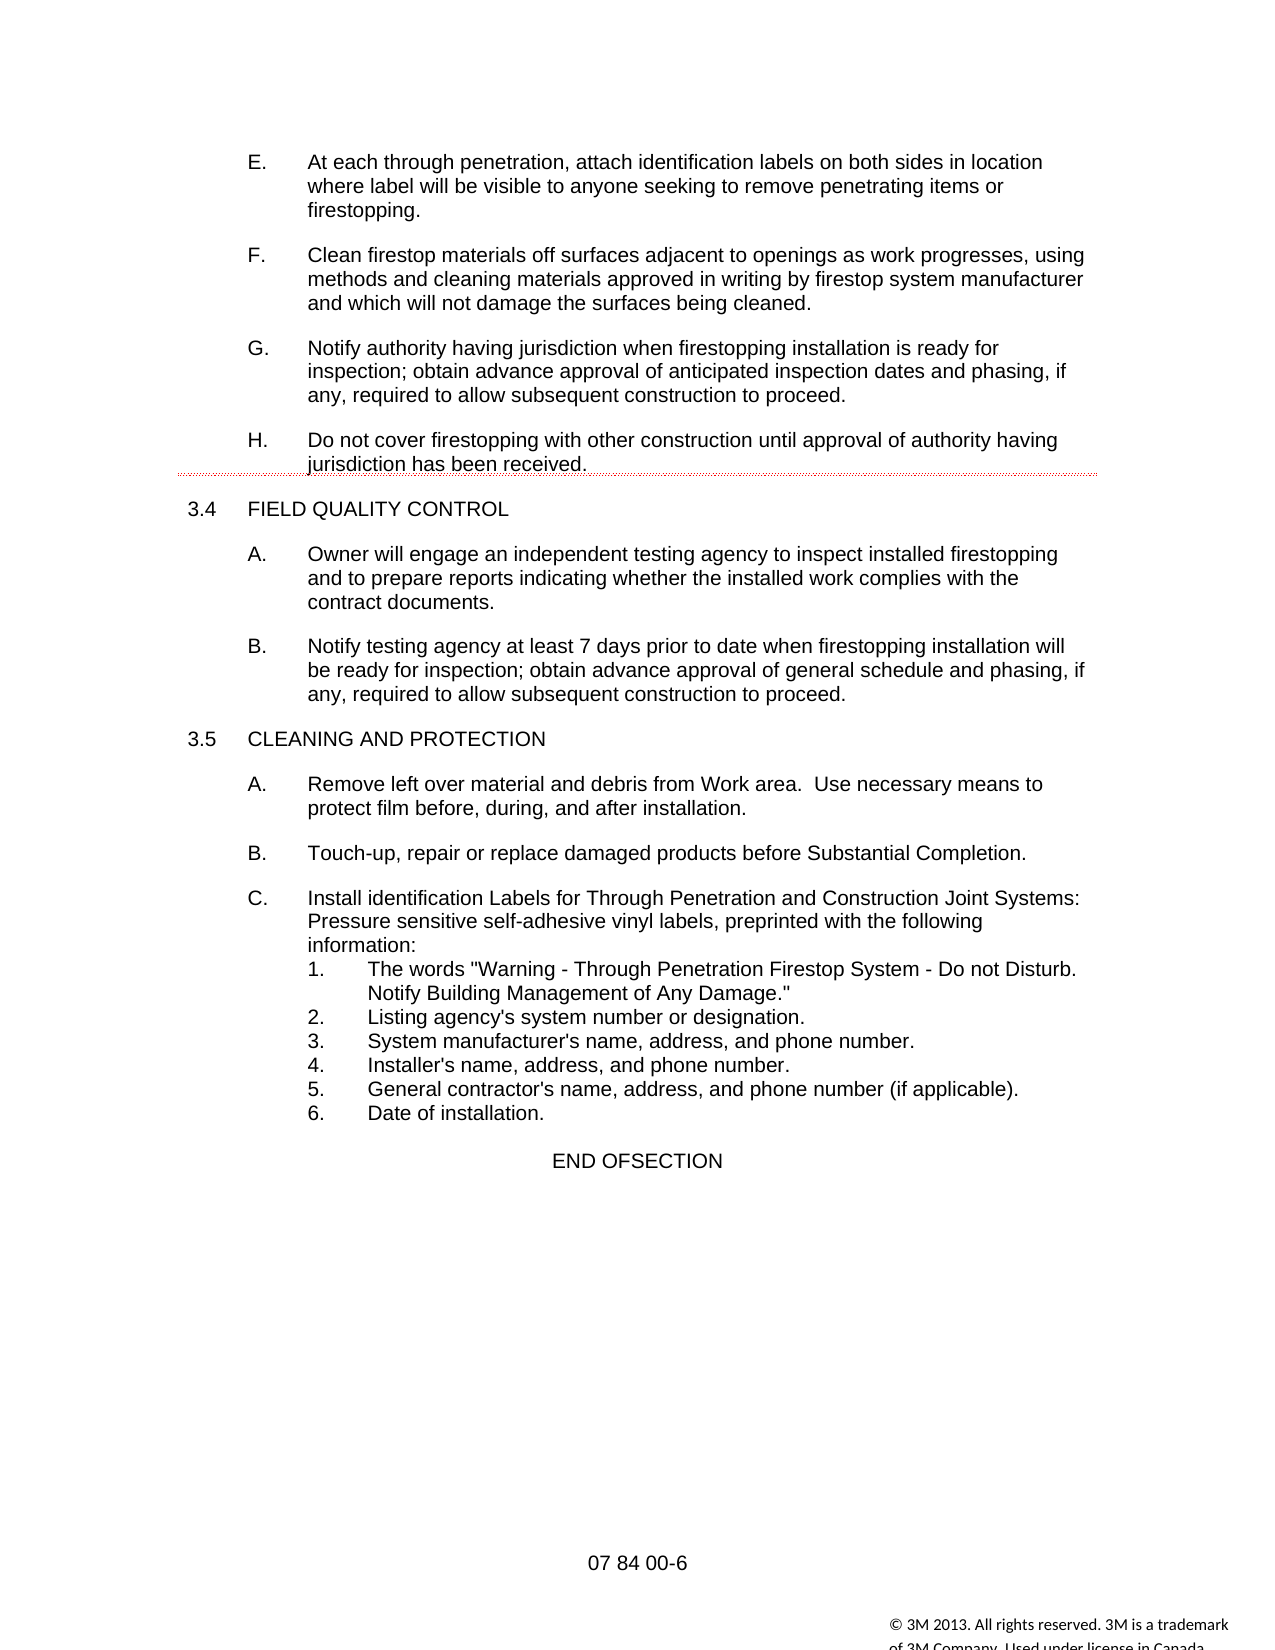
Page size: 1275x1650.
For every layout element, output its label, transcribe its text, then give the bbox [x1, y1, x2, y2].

list Do not cover firestopping with other construction until approval of authority having jurisdiction has been received. [247, 428, 1087, 476]
list Remove left over material and debris from Work area. Use necessary means to protect film before, during, and after installation. [247, 772, 1087, 820]
title END OFSECTION [187, 1149, 1087, 1173]
list Installer's name, address, and phone number. [307, 1053, 1087, 1077]
list CLEANING AND PROTECTION [187, 727, 1087, 751]
list FIELD QUALITY CONTROL [187, 497, 1087, 521]
list At each through penetration, attach identification labels on both sides in location where label will be visible to anyone seeking to remove penetrating items or firestopping. [247, 150, 1087, 222]
list System manufacturer's name, address, and phone number. [307, 1029, 1087, 1053]
list Notify authority having jurisdiction when firestopping installation is ready for inspection; obtain advance approval of anticipated inspection dates and phasing, if any, required to allow subsequent construction to proceed. [247, 335, 1087, 407]
list Listing agency's system number or designation. [307, 1005, 1087, 1029]
list Notify testing agency at least 7 days prior to date when firestopping installation will be ready for inspection; obtain advance approval of general schedule and phasing, if any, required to allow subsequent construction to proceed. [247, 634, 1087, 706]
list Owner will engage an independent testing agency to inspect installed firestopping and to prepare reports indicating whether the installed work complies with the contract documents. [247, 542, 1087, 613]
list Touch-up, repair or replace damaged products before Substantial Completion. [247, 841, 1087, 864]
list General contractor's name, address, and phone number (if applicable). [307, 1077, 1087, 1101]
list The words "Warning - Through Penetration Firestop System - Do not Disturb. Notify Building Management of Any Damage." [307, 957, 1087, 1005]
list Clean firestop materials off surfaces adjacent to openings as work progresses, using methods and cleaning materials approved in writing by firestop system manufacturer and which will not damage the surfaces being cleaned. [247, 243, 1087, 314]
list Install identification Labels for Through Penetration and Construction Joint Systems: Pressure sensitive self-adhesive vinyl labels, preprinted with the following information: [247, 885, 1087, 957]
list Date of installation. [307, 1101, 1087, 1125]
